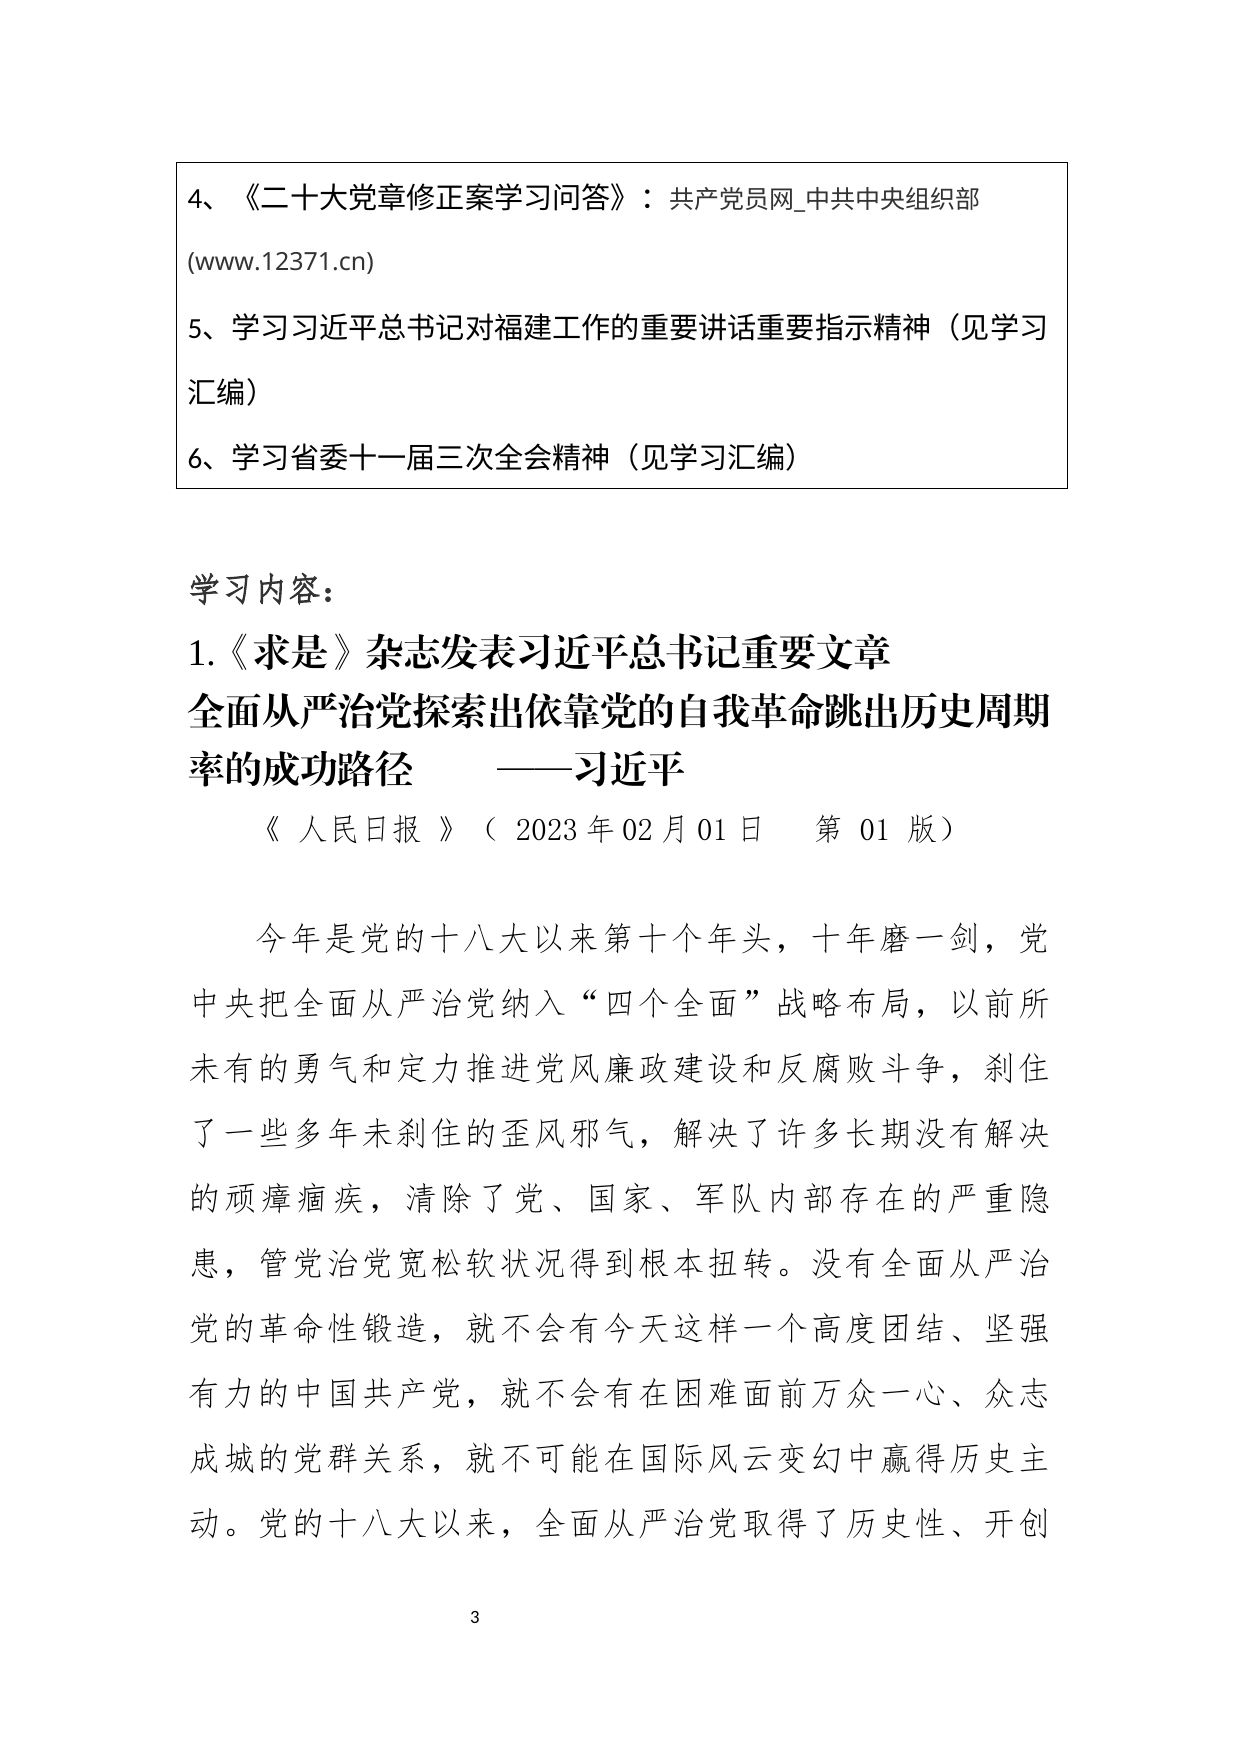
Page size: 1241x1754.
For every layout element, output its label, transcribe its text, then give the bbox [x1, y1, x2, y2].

text 全面从严治党探索出依靠党的自我革命跳出历史周期率的成功路径 ——习近平 [187, 677, 1053, 794]
subtitle 学习内容： [187, 554, 1053, 619]
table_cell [177, 163, 1067, 488]
text 《 人民日报 》（ 2023年02月01日 第 01 版） [187, 794, 1053, 859]
text 1.《求是》杂志发表习近平总书记重要文章 [187, 619, 1053, 677]
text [187, 904, 1053, 1554]
